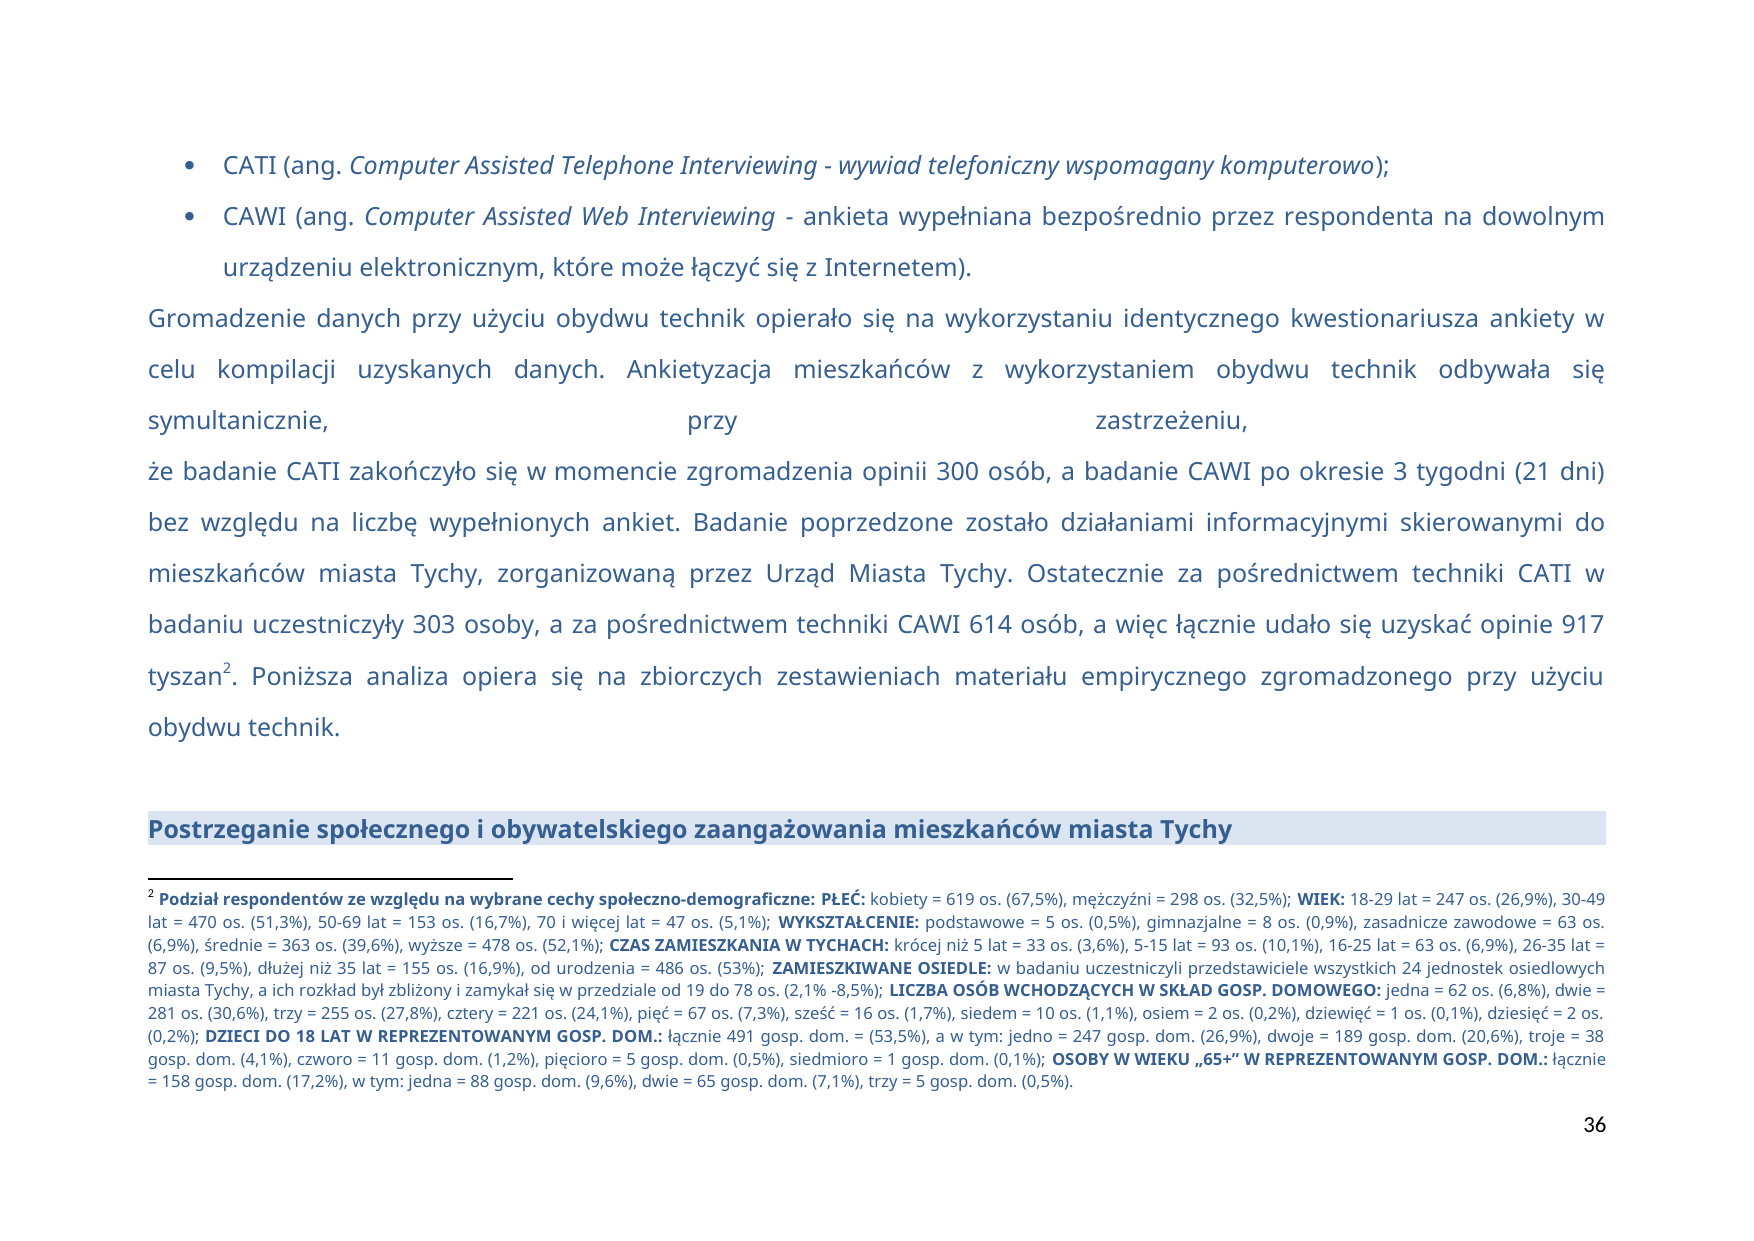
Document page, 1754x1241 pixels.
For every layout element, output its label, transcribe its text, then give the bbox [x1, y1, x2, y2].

list CATI (ang. Computer Assisted Telephone Interviewing - wywiad telefoniczny wspomagany komputerowo); [185, 148, 1606, 182]
text Gromadzenie danych przy użyciu obydwu technik opierało się na wykorzystaniu identycznego kwestionariusza ankiety w celu kompilacji uzyskanych danych. Ankietyzacja mieszkańców z wykorzystaniem obydwu technik odbywała się symultanicznie, przy zastrzeżeniu, że badanie CATI zakończyło się w momencie zgromadzenia opinii 300 osób, a badanie CAWI po okresie 3 tygodni (21 dni) bez względu na liczbę wypełnionych ankiet. Badanie poprzedzone zostało działaniami informacyjnymi skierowanymi do mieszkańców miasta Tychy, zorganizowaną przez Urząd Miasta Tychy. Ostatecznie za pośrednictwem techniki CATI w badaniu uczestniczyły 303 osoby, a za pośrednictwem techniki CAWI 614 osób, a więc łącznie udało się uzyskać opinie 917 tyszan. Poniższa analiza opiera się na zbiorczych zestawieniach materiału empirycznego zgromadzonego przy użyciu obydwu technik. [148, 301, 1606, 743]
text Postrzeganie społecznego i obywatelskiego zaangażowania mieszkańców miasta Tychy [148, 811, 1606, 845]
list CAWI (ang. Computer Assisted Web Interviewing - ankieta wypełniana bezpośrednio przez respondenta na dowolnym urządzeniu elektronicznym, które może łączyć się z Internetem). [185, 199, 1606, 284]
